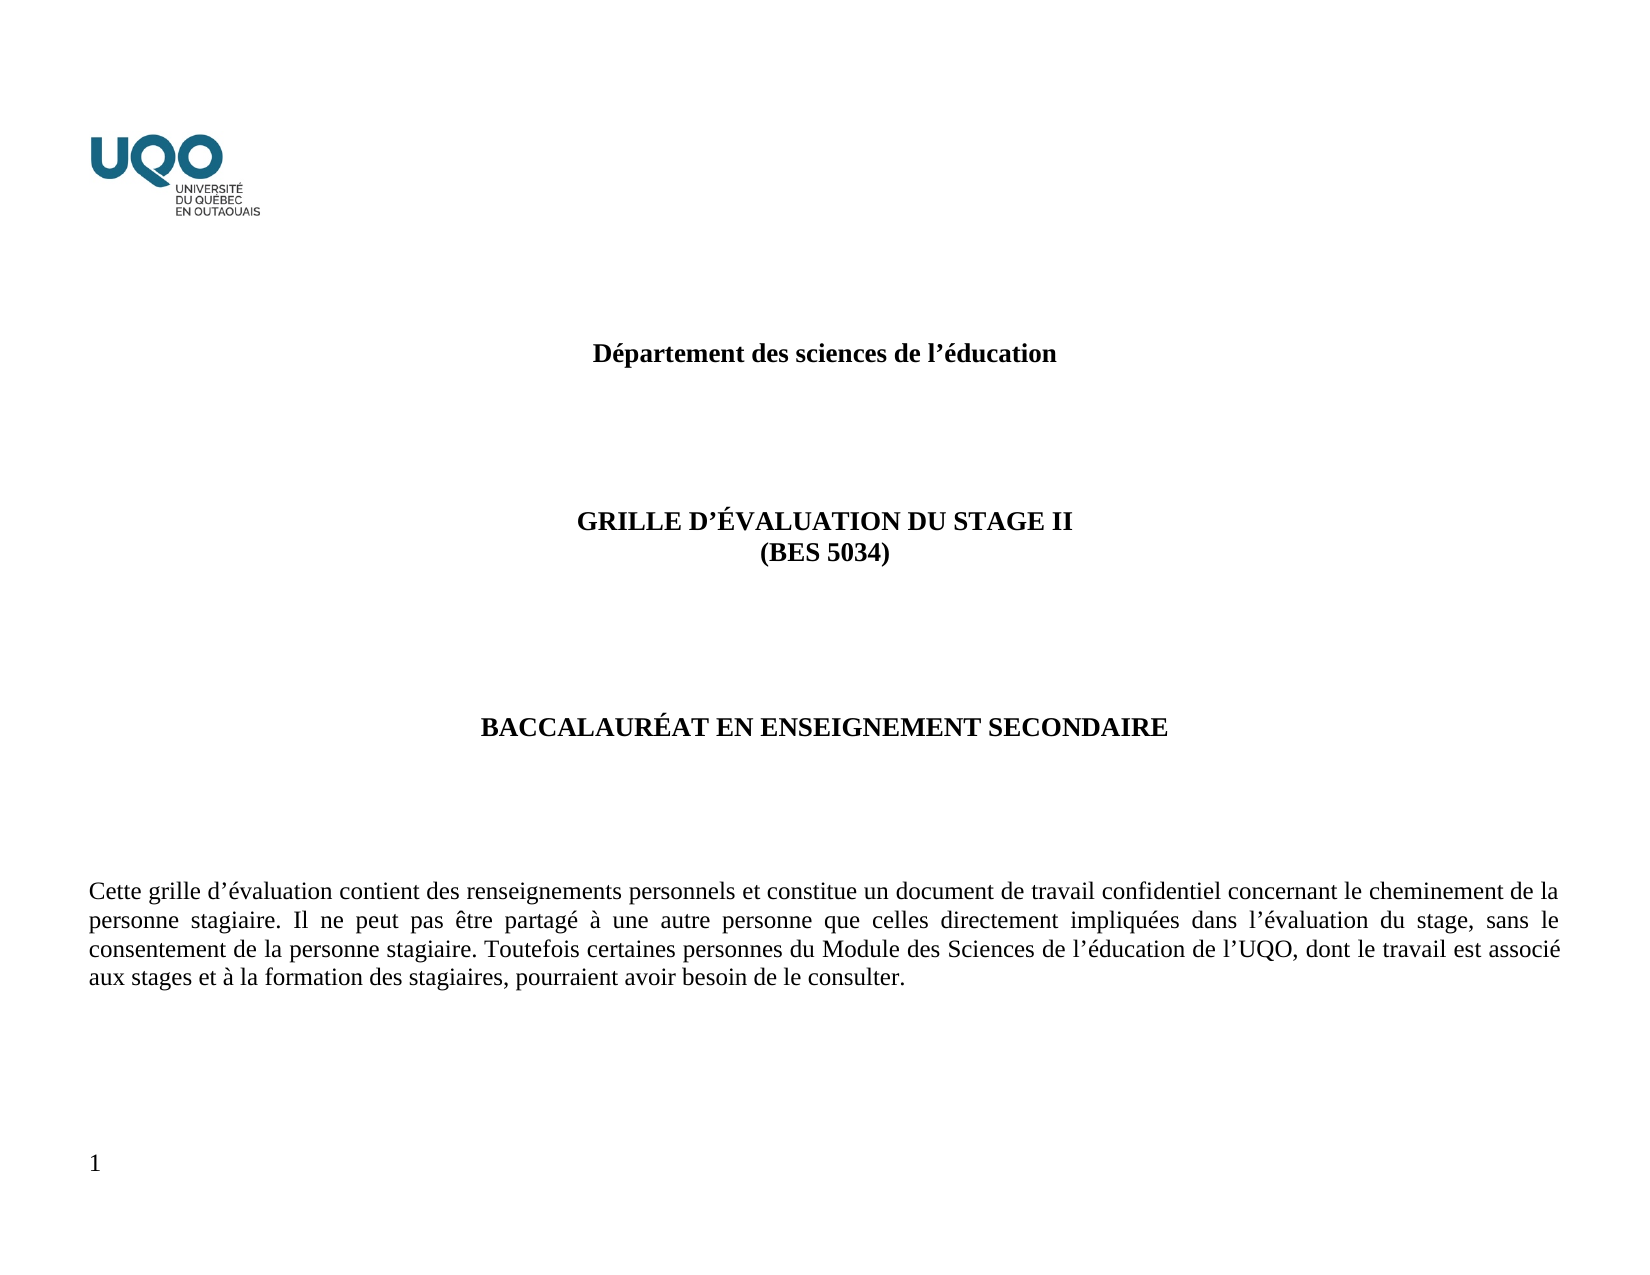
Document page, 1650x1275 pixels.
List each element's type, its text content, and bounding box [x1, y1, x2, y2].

text Département des sciences de l’éducation [89, 337, 1561, 368]
text (BES 5034) [89, 536, 1561, 567]
text Cette grille d’évaluation contient des renseignements personnels et constitue un document de travail confidentiel concernant le cheminement de la personne stagiaire. Il ne peut pas être partagé à une autre personne que celles directement impliquées dans l’évaluation du stage, sans le consentement de la personne stagiaire. Toutefois certaines personnes du Module des Sciences de l’éducation de l’UQO, dont le travail est associé aux stages et à la formation des stagiaires, pourraient avoir besoin de le consulter. [89, 876, 1561, 991]
text GRILLE D’ÉVALUATION DU STAGE II [89, 505, 1561, 536]
picture [88, 131, 263, 217]
text BACCALAURÉAT EN ENSEIGNEMENT SECONDAIRE [89, 711, 1561, 742]
